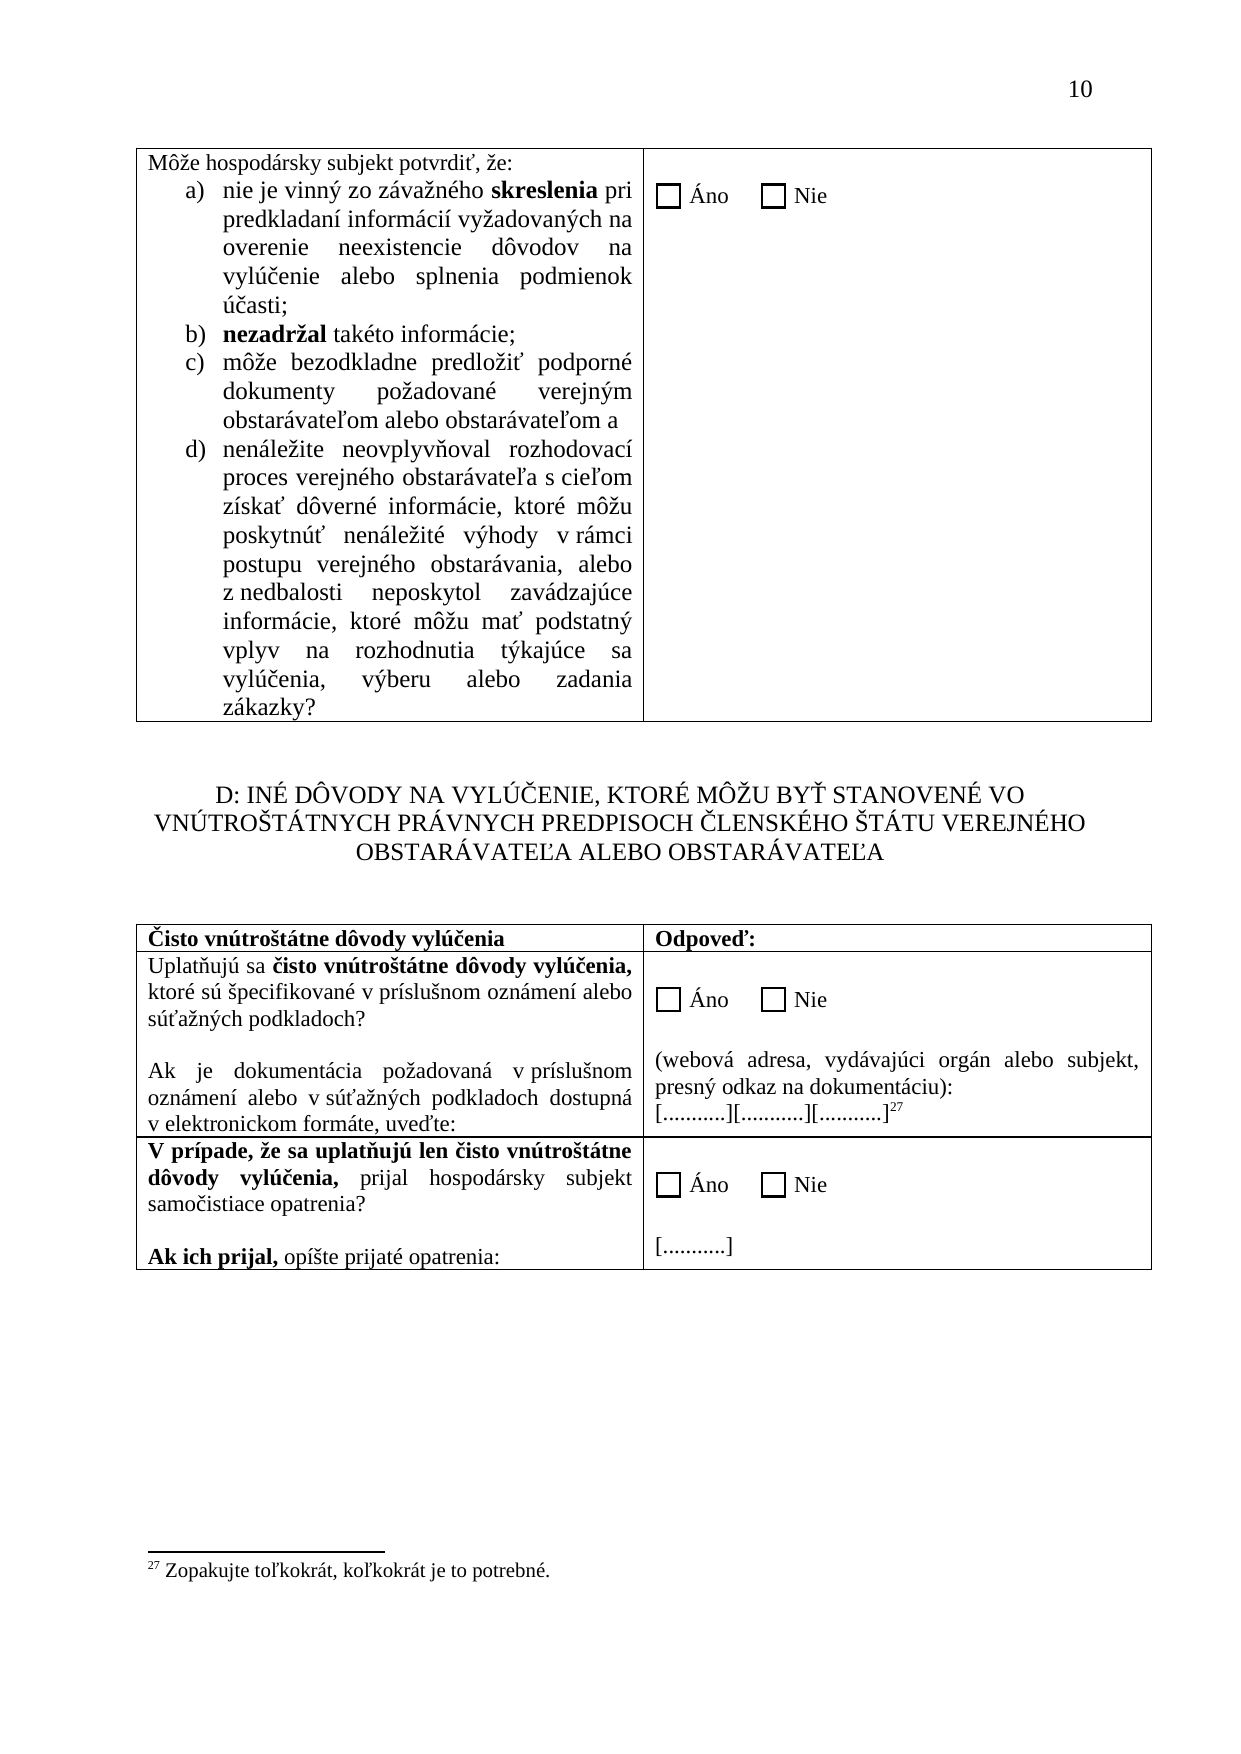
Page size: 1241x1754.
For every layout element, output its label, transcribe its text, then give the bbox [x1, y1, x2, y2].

table_cell Môže hospodársky subjekt potvrdiť, že: nie je vinný zo závažného skreslenia pri predkladaní informácií vyžadovaných na overenie neexistencie dôvodov na vylúčenie alebo splnenia podmienok účasti; nezadržal takéto informácie; môže bezodkladne predložiť podporné dokumenty požadované verejným obstarávateľom alebo obstarávateľom a nenáležite neovplyvňoval rozhodovací proces verejného obstarávateľa s cieľom získať dôverné informácie, ktoré môžu poskytnúť nenáležité výhody v rámci postupu verejného obstarávania, alebo z nedbalosti neposkytol zavádzajúce informácie, ktoré môžu mať podstatný vplyv na rozhodnutia týkajúce sa vylúčenia, výberu alebo zadania zákazky? [137, 149, 643, 721]
table_header Odpoveď: [644, 925, 1151, 951]
table_header Čisto vnútroštátne dôvody vylúčenia [137, 925, 643, 951]
text D: INÉ DÔVODY NA VYLÚČENIE, KTORÉ MÔŽU BYŤ STANOVENÉ VO VNÚTROŠTÁTNYCH PRÁVNYCH PREDPISOCH ČLENSKÉHO ŠTÁTU VEREJNÉHO OBSTARÁVATEĽA ALEBO OBSTARÁVATEĽA [148, 780, 1093, 866]
table_cell [644, 149, 1151, 721]
table_cell Uplatňujú sa čisto vnútroštátne dôvody vylúčenia, ktoré sú špecifikované v príslušnom oznámení alebo súťažných podkladoch? Ak je dokumentácia požadovaná v príslušnom oznámení alebo v súťažných podkladoch dostupná v elektronickom formáte, uveďte: [137, 952, 643, 1136]
table_cell (webová adresa, vydávajúci orgán alebo subjekt, presný odkaz na dokumentáciu): [...........][...........][...........] [644, 952, 1151, 1136]
table_cell [...........] [644, 1138, 1151, 1269]
table_cell V prípade, že sa uplatňujú len čisto vnútroštátne dôvody vylúčenia, prijal hospodársky subjekt samočistiace opatrenia? Ak ich prijal, opíšte prijaté opatrenia: [137, 1138, 643, 1269]
